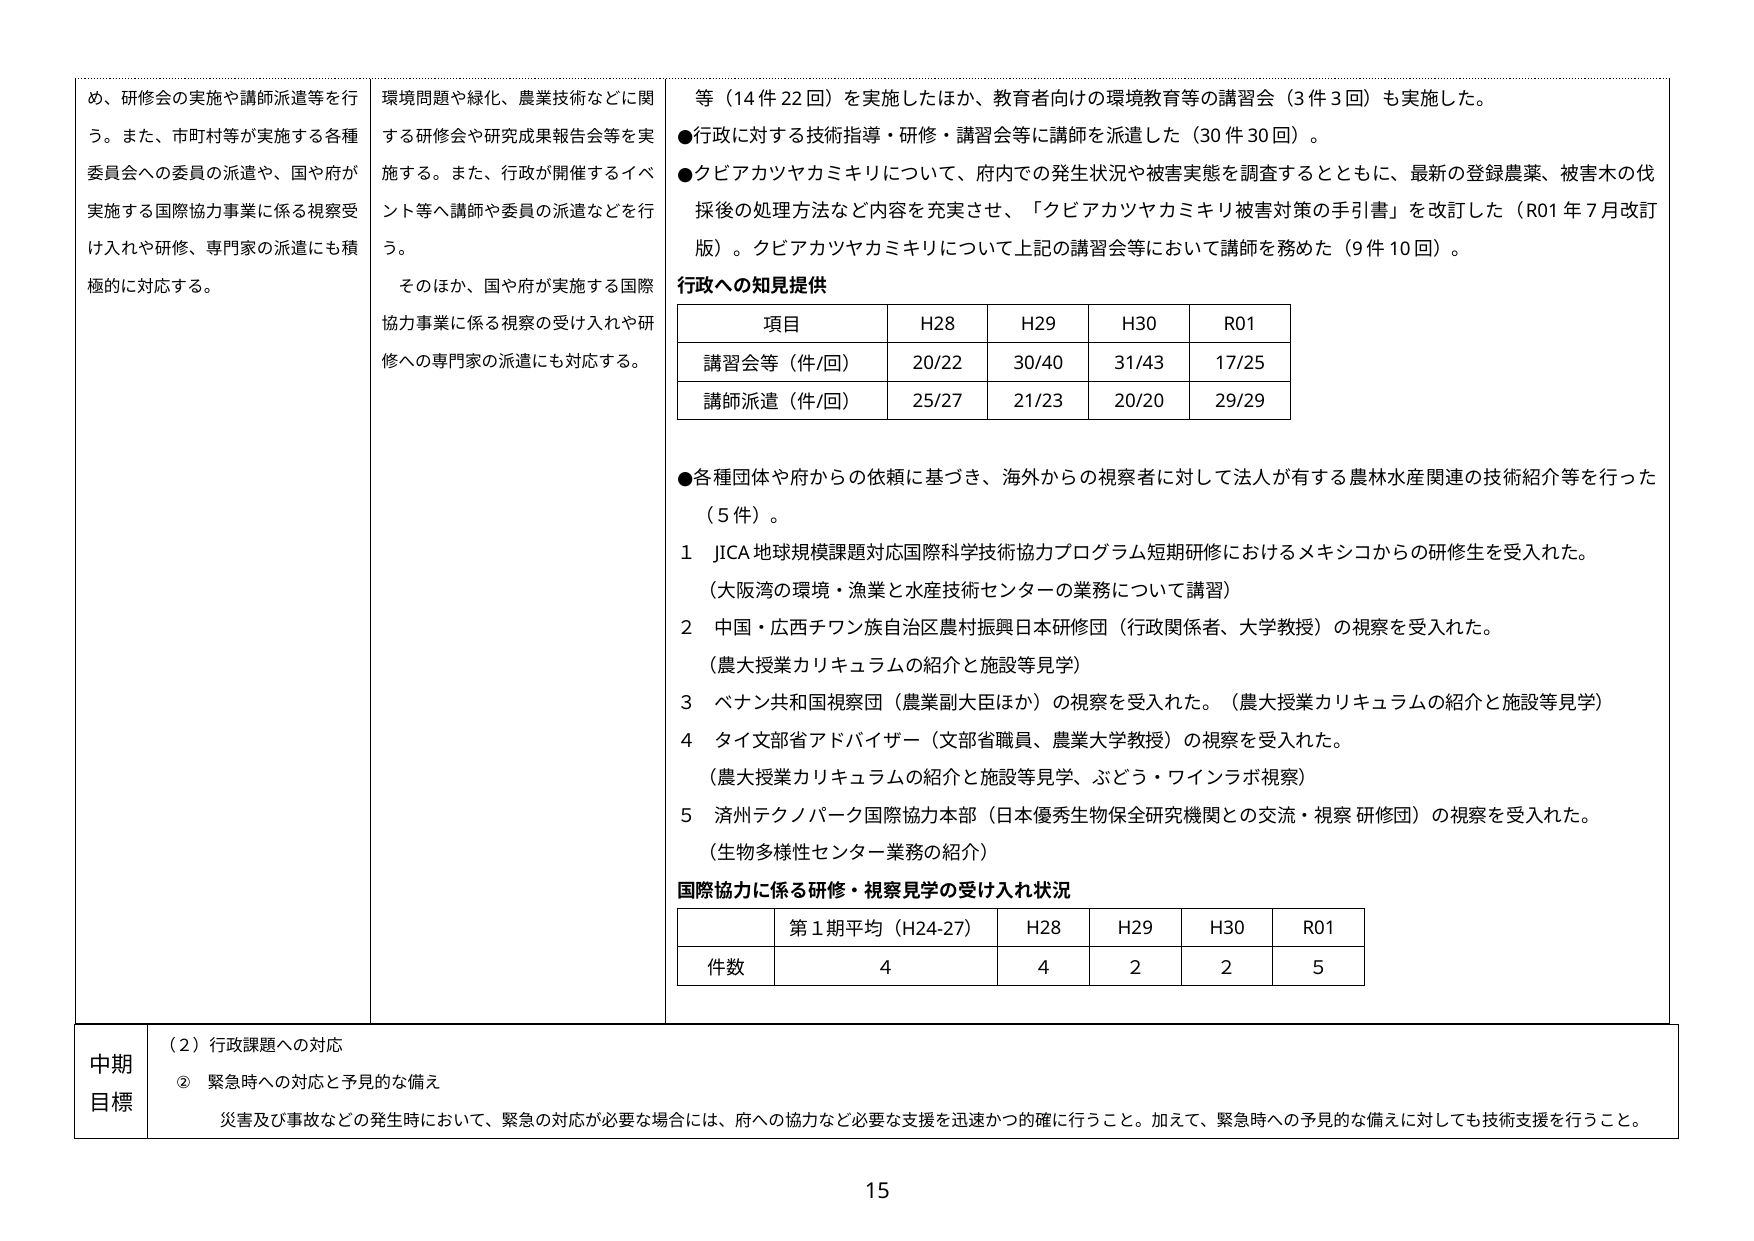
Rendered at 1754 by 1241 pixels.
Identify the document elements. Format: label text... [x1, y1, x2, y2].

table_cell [666, 78, 1669, 1023]
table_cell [76, 78, 370, 1023]
table_header 中期 目標 [75, 1025, 147, 1138]
table_header （２）行政課題への対応 ② 緊急時への対応と予見的な備え 災害及び事故などの発生時において、緊急の対応が必要な場合には、府への協力など必要な支援を迅速かつ的確に行うこと。加えて、緊急時への予見的な備えに対しても技術支援を行うこと。 [148, 1025, 1678, 1138]
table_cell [371, 78, 665, 1023]
